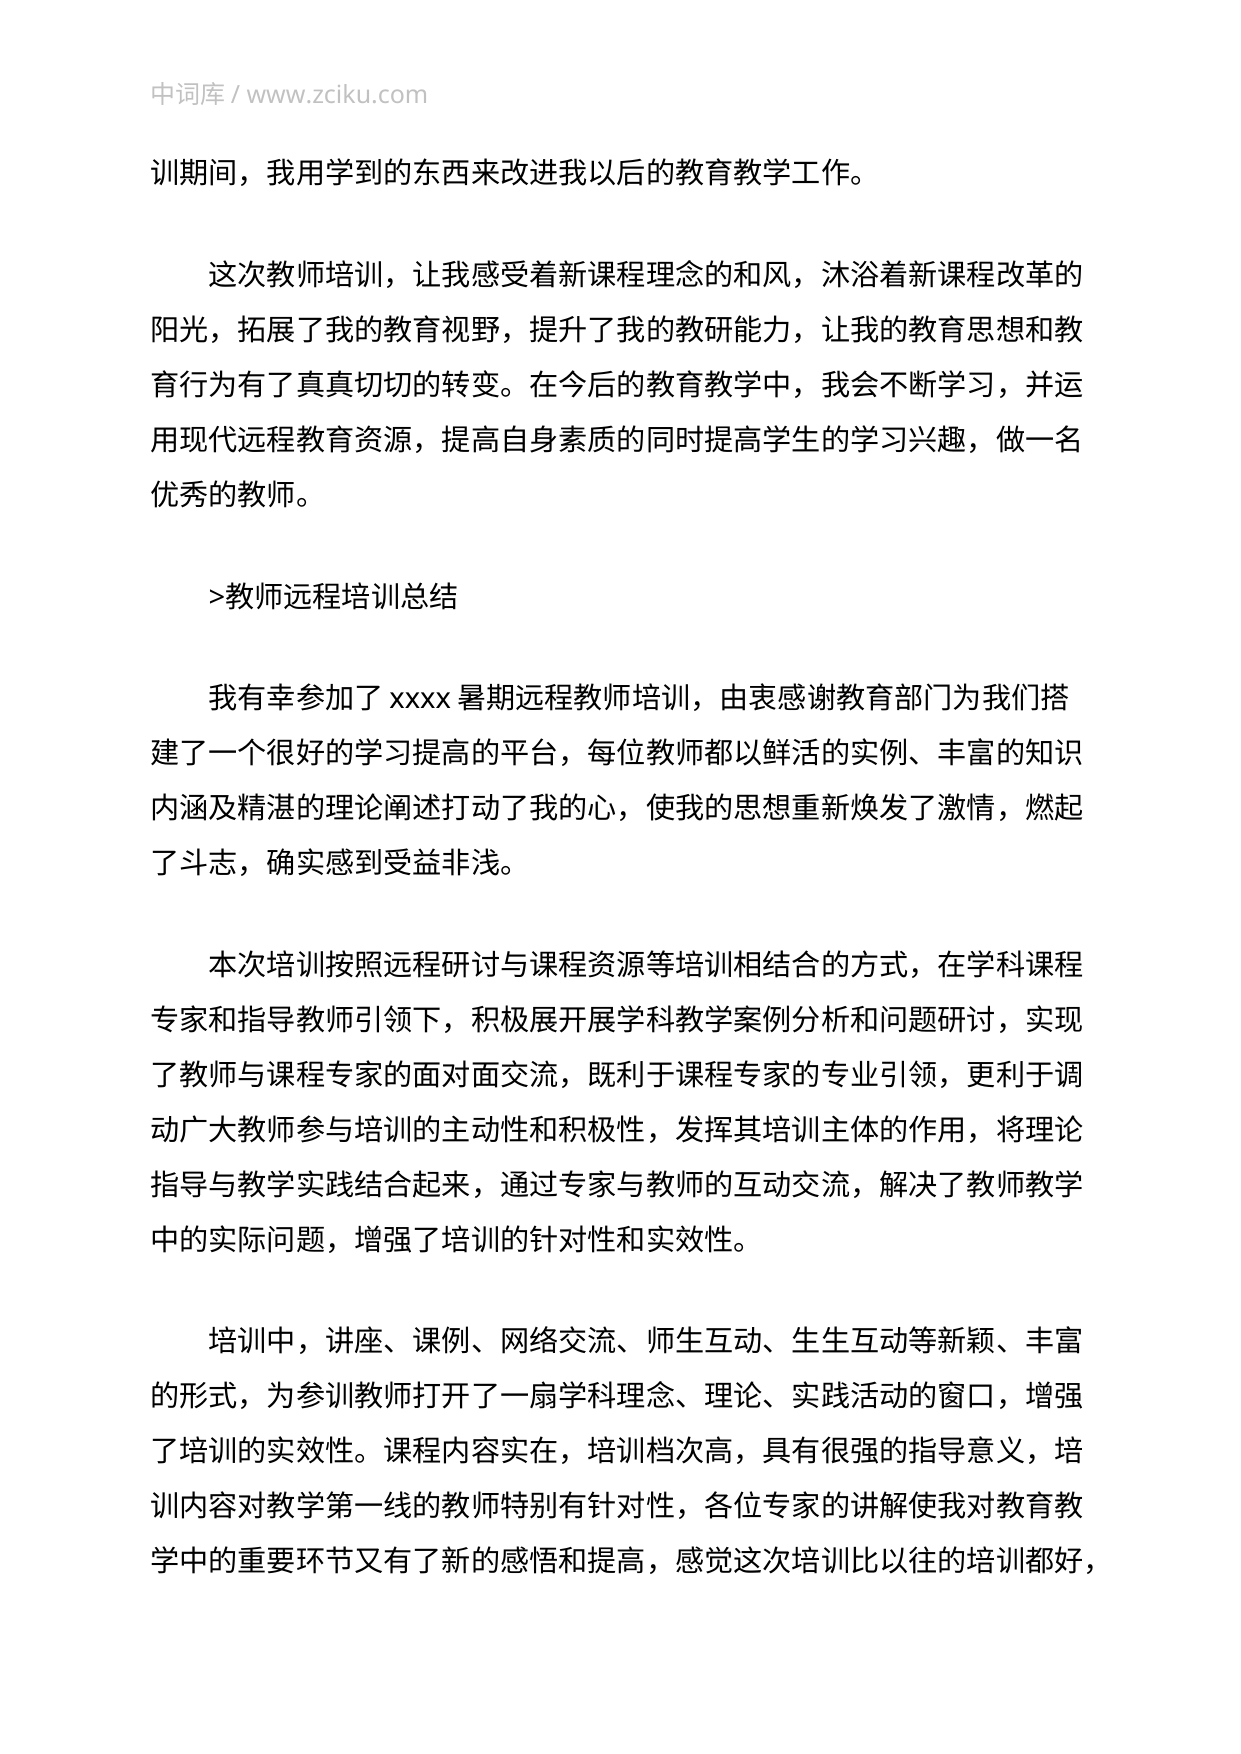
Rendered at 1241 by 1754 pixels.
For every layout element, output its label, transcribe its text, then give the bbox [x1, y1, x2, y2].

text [150, 1318, 1090, 1580]
text 我有幸参加了xxxx暑期远程教师培训，由衷感谢教育部门为我们搭建了一个很好的学习提高的平台，每位教师都以鲜活的实例、丰富的知识内涵及精湛的理论阐述打动了我的心，使我的思想重新焕发了激情，燃起了斗志，确实感到受益非浅。 [150, 675, 1090, 882]
text >教师远程培训总结 [150, 573, 1090, 616]
text 这次教师培训，让我感受着新课程理念的和风，沐浴着新课程改革的阳光，拓展了我的教育视野，提升了我的教研能力，让我的教育思想和教育行为有了真真切切的转变。在今后的教育教学中，我会不断学习，并运用现代远程教育资源，提高自身素质的同时提高学生的学习兴趣，做一名优秀的教师。 [150, 252, 1090, 514]
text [150, 150, 1090, 192]
text 本次培训按照远程研讨与课程资源等培训相结合的方式，在学科课程专家和指导教师引领下，积极展开展学科教学案例分析和问题研讨，实现了教师与课程专家的面对面交流，既利于课程专家的专业引领，更利于调动广大教师参与培训的主动性和积极性，发挥其培训主体的作用，将理论指导与教学实践结合起来，通过专家与教师的互动交流，解决了教师教学中的实际问题，增强了培训的针对性和实效性。 [150, 942, 1090, 1258]
